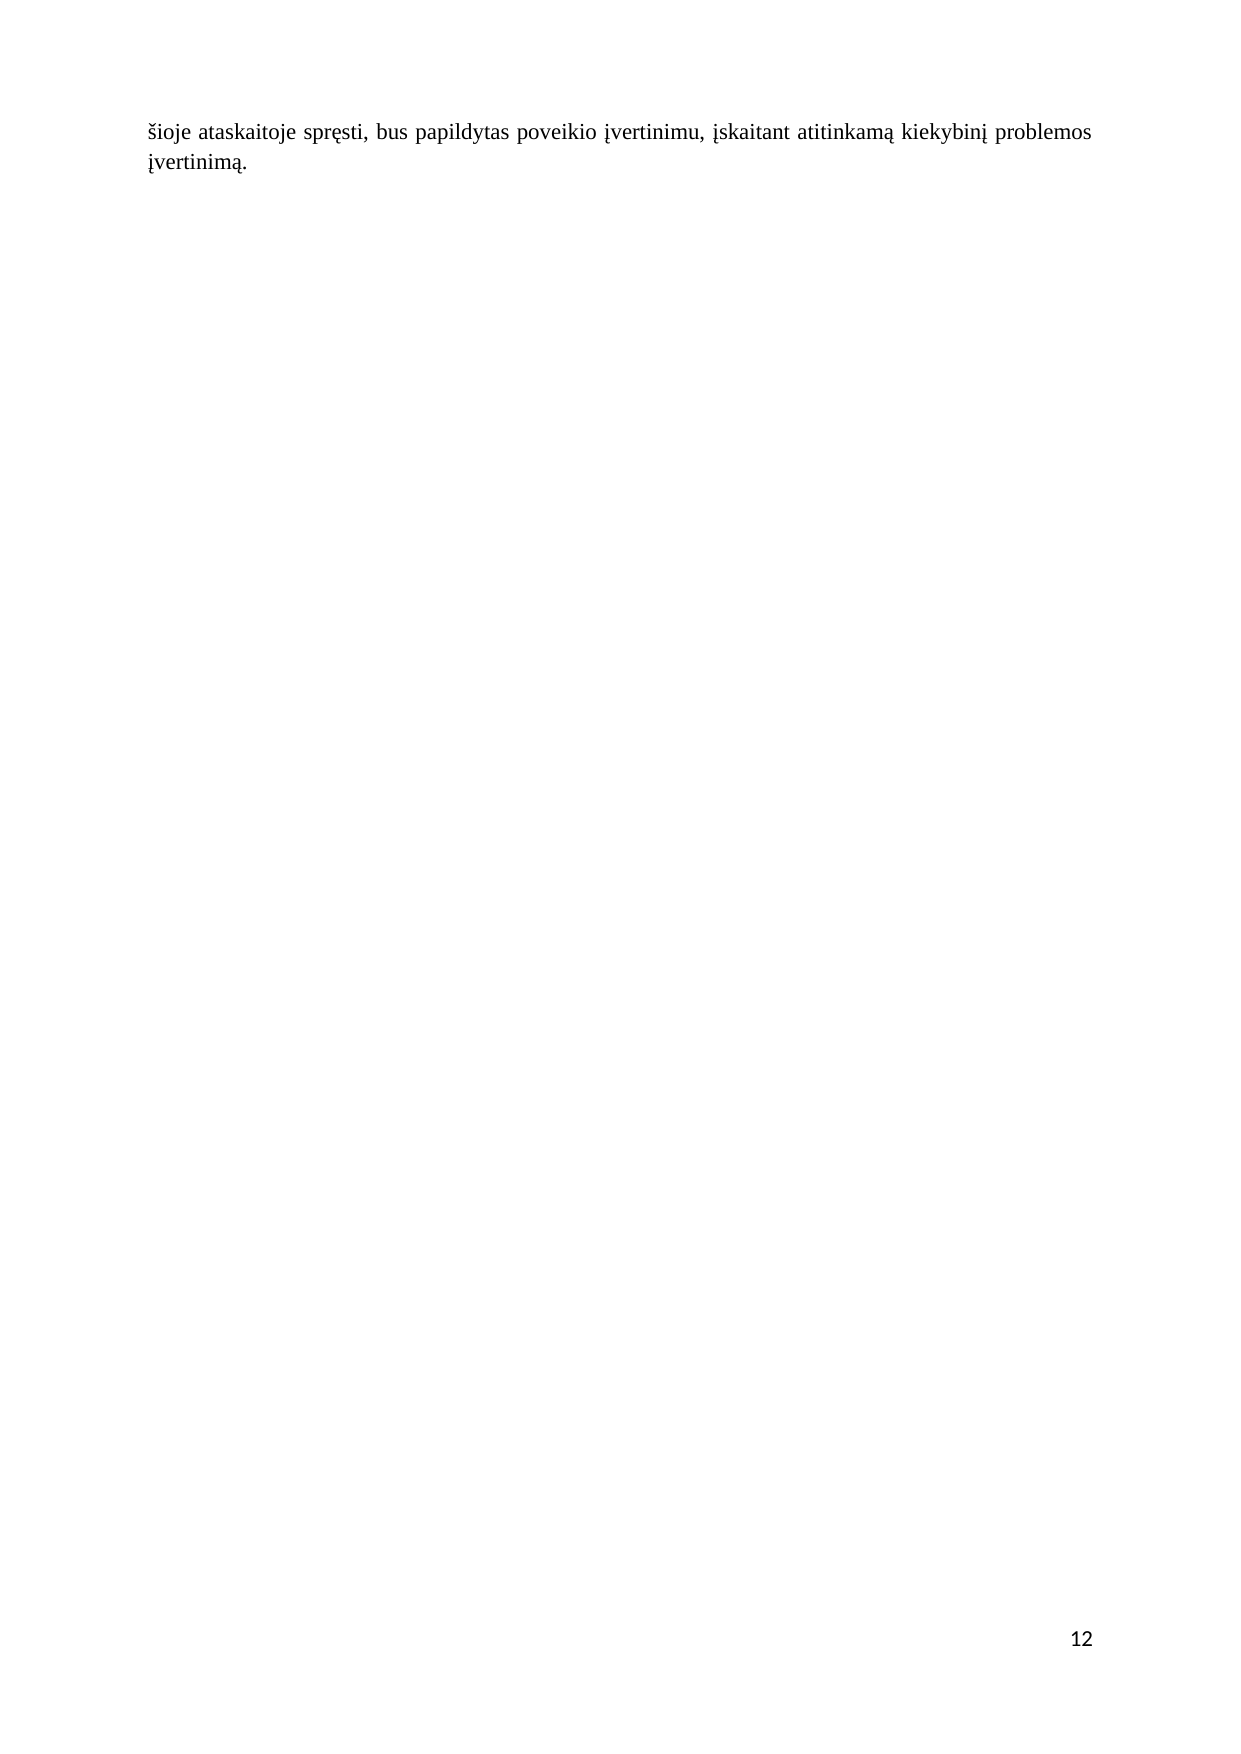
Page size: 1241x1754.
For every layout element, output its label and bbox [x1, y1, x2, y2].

text [148, 118, 1093, 175]
